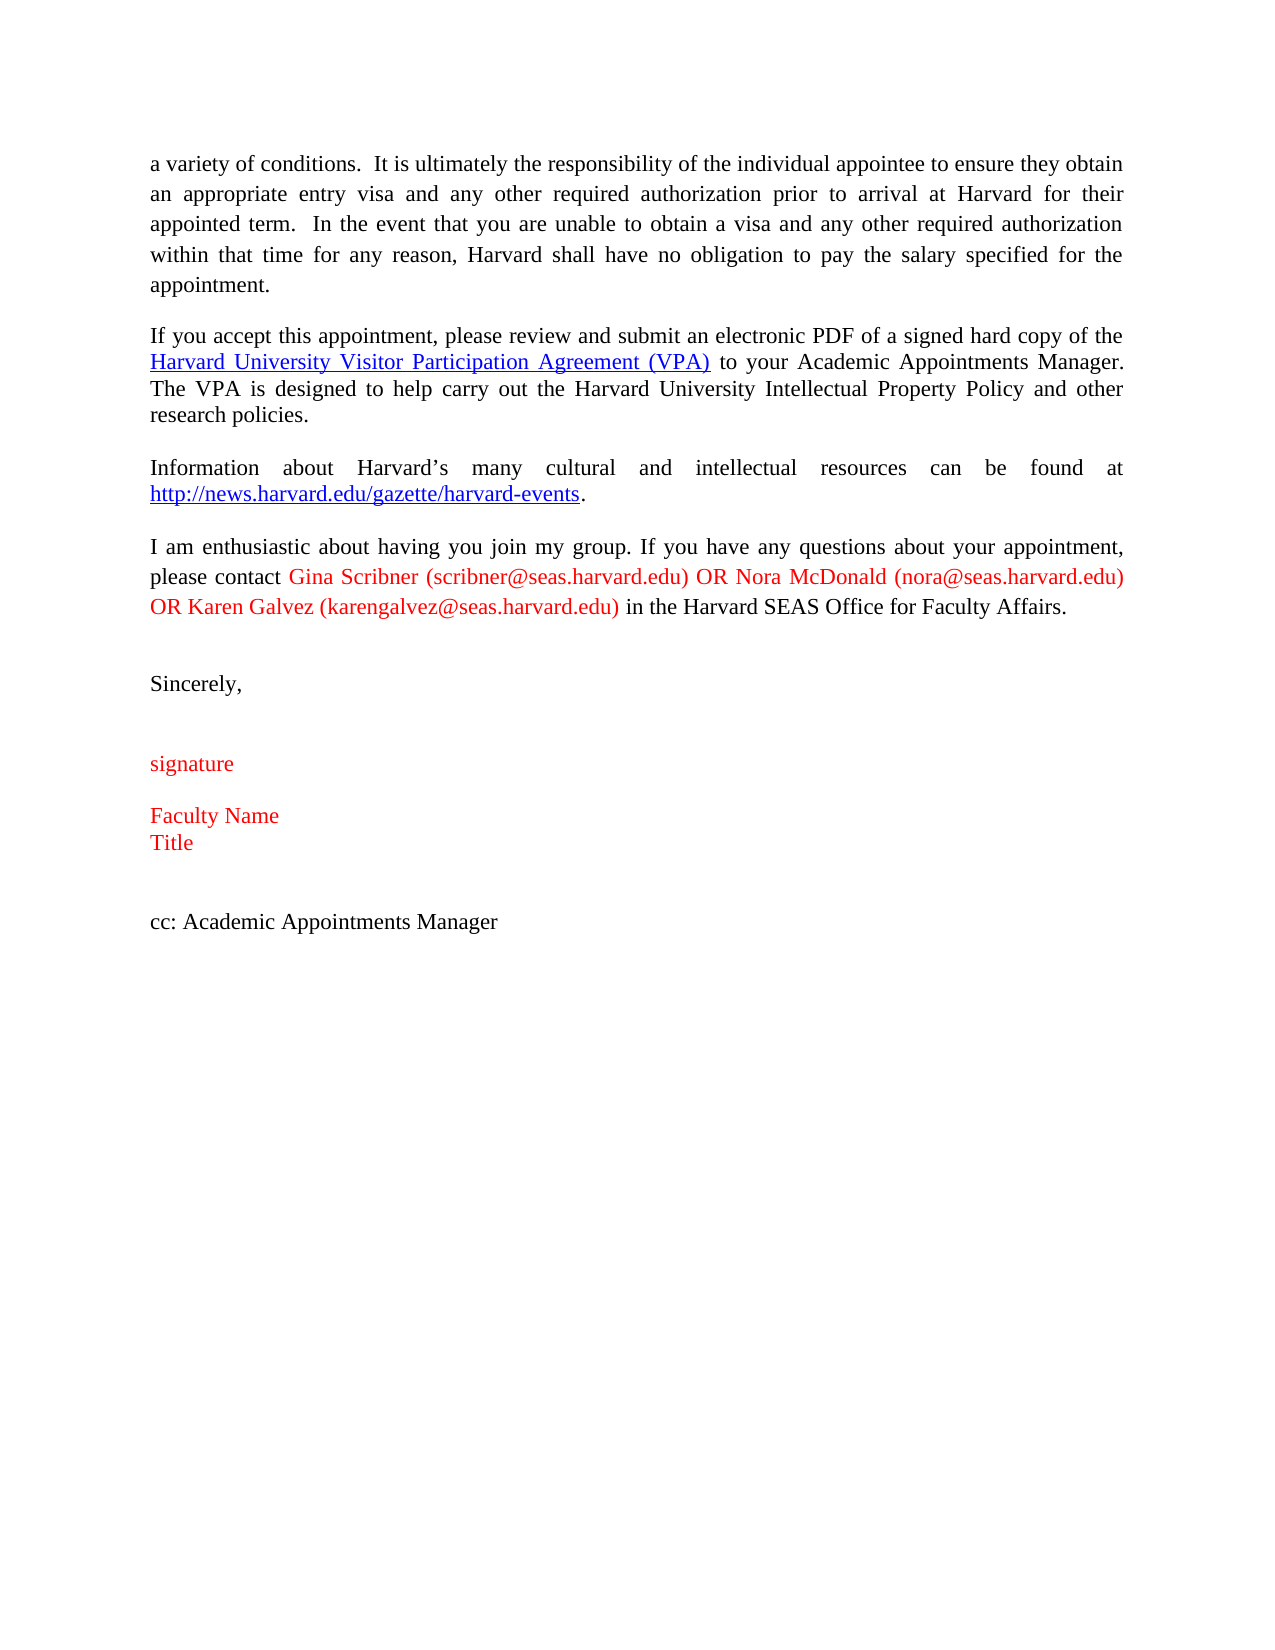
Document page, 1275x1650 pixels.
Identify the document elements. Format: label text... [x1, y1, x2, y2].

text Faculty Name [150, 802, 1125, 829]
text If you accept this appointment, please review and submit an electronic PDF of a signed hard copy of the Harvard University Visitor Participation Agreement (VPA) to your Academic Appointments Manager. The VPA is designed to help carry out the Harvard University Intellectual Property Policy and other research policies. [150, 322, 1125, 427]
text I am enthusiastic about having you join my group. If you have any questions about your appointment, please contact Gina Scribner (scribner@seas.harvard.edu) OR Nora McDonald (nora@seas.harvard.edu) OR Karen Galvez (karengalvez@seas.harvard.edu) in the Harvard SEAS Office for Faculty Affairs. [150, 533, 1125, 619]
text signature [150, 749, 1125, 776]
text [150, 150, 1125, 297]
text Title [150, 829, 1125, 855]
text Information about Harvard’s many cultural and intellectual resources can be found at http://news.harvard.edu/gazette/harvard-events. [150, 454, 1125, 506]
text cc: Academic Appointments Manager [150, 908, 1125, 934]
text Sincerely, [150, 671, 1125, 697]
